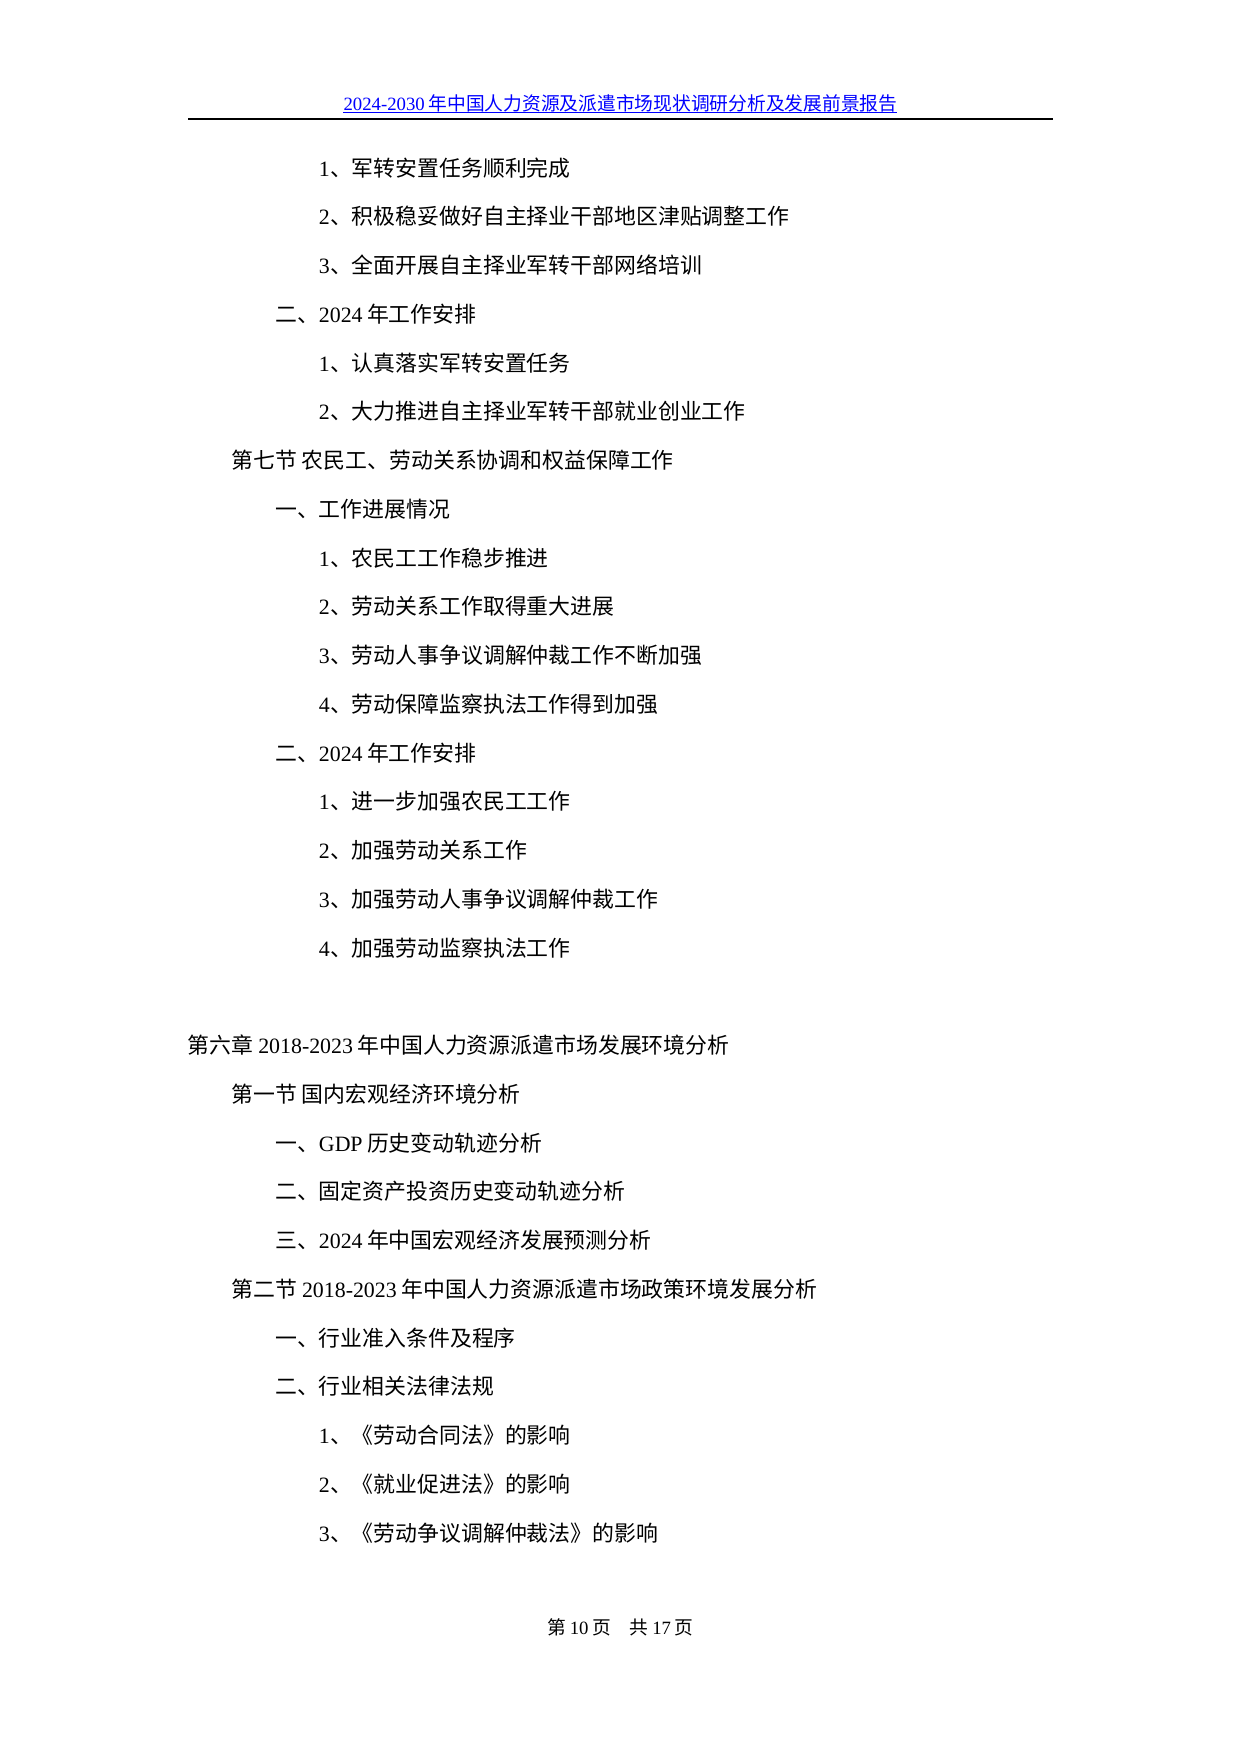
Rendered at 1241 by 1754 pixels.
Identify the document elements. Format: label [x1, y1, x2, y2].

text [187, 150, 1053, 1548]
